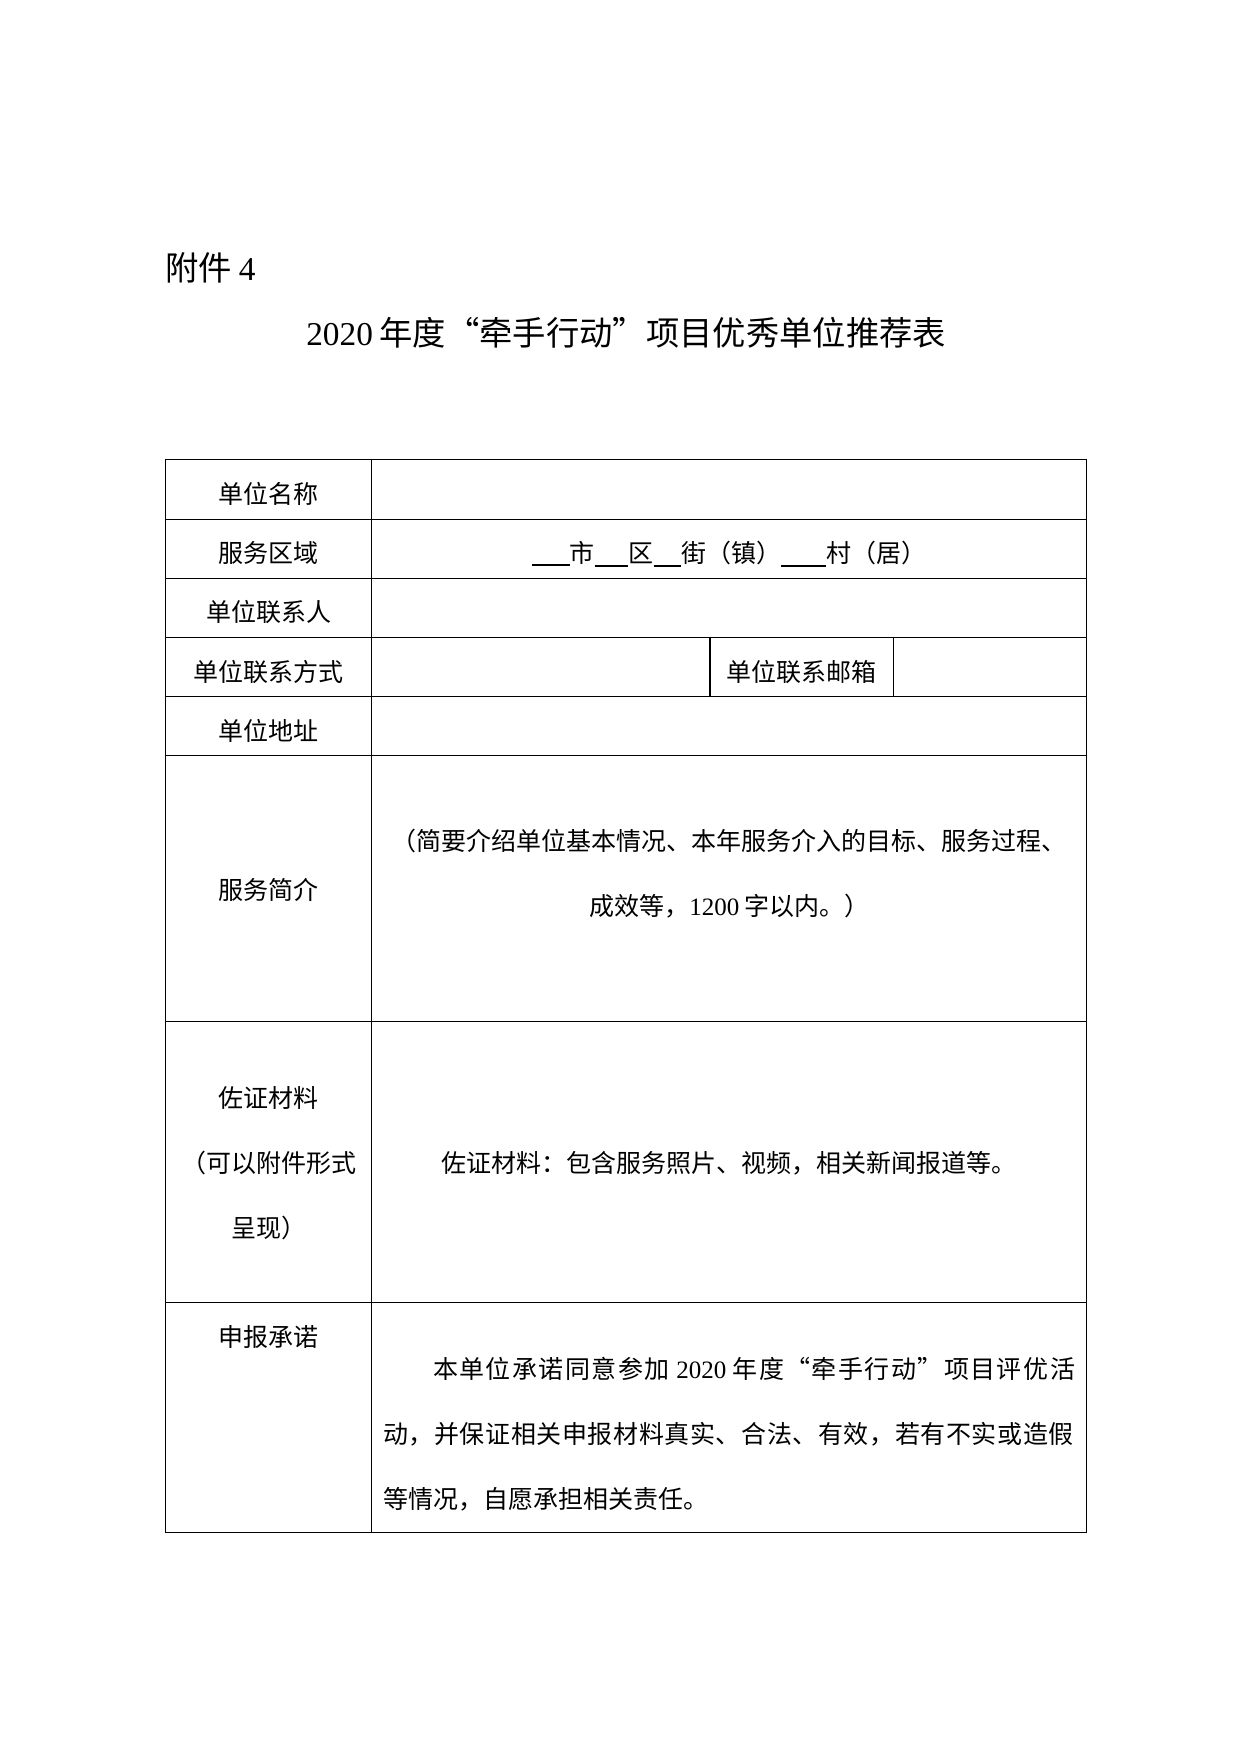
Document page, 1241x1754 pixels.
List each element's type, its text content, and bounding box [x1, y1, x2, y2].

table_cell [372, 1303, 1086, 1532]
table_header 单位名称 [166, 460, 371, 518]
table_cell 市 区 街（镇） 村（居） [372, 520, 1086, 577]
text 2020年度“牵手行动”项目优秀单位推荐表 [165, 298, 1087, 363]
table_cell 单位地址 [166, 697, 371, 755]
table_cell [372, 638, 709, 696]
table_cell [372, 579, 1086, 637]
table_cell [372, 697, 1086, 755]
table_cell 服务区域 [166, 520, 371, 577]
table_cell 佐证材料 （可以附件形式呈现） [166, 1022, 371, 1302]
table_cell 佐证材料：包含服务照片、视频，相关新闻报道等。 [372, 1022, 1086, 1302]
table_cell （简要介绍单位基本情况、本年服务介入的目标、服务过程、成效等，1200字以内。） [372, 756, 1086, 1021]
table_cell 服务简介 [166, 756, 371, 1021]
table_cell 申报承诺 [166, 1303, 371, 1532]
text 附件4 [165, 233, 1087, 298]
table_cell [894, 638, 1086, 696]
table_cell 单位联系邮箱 [711, 638, 893, 696]
table_cell 单位联系方式 [166, 638, 371, 696]
table_header [372, 460, 1086, 518]
table_cell 单位联系人 [166, 579, 371, 637]
